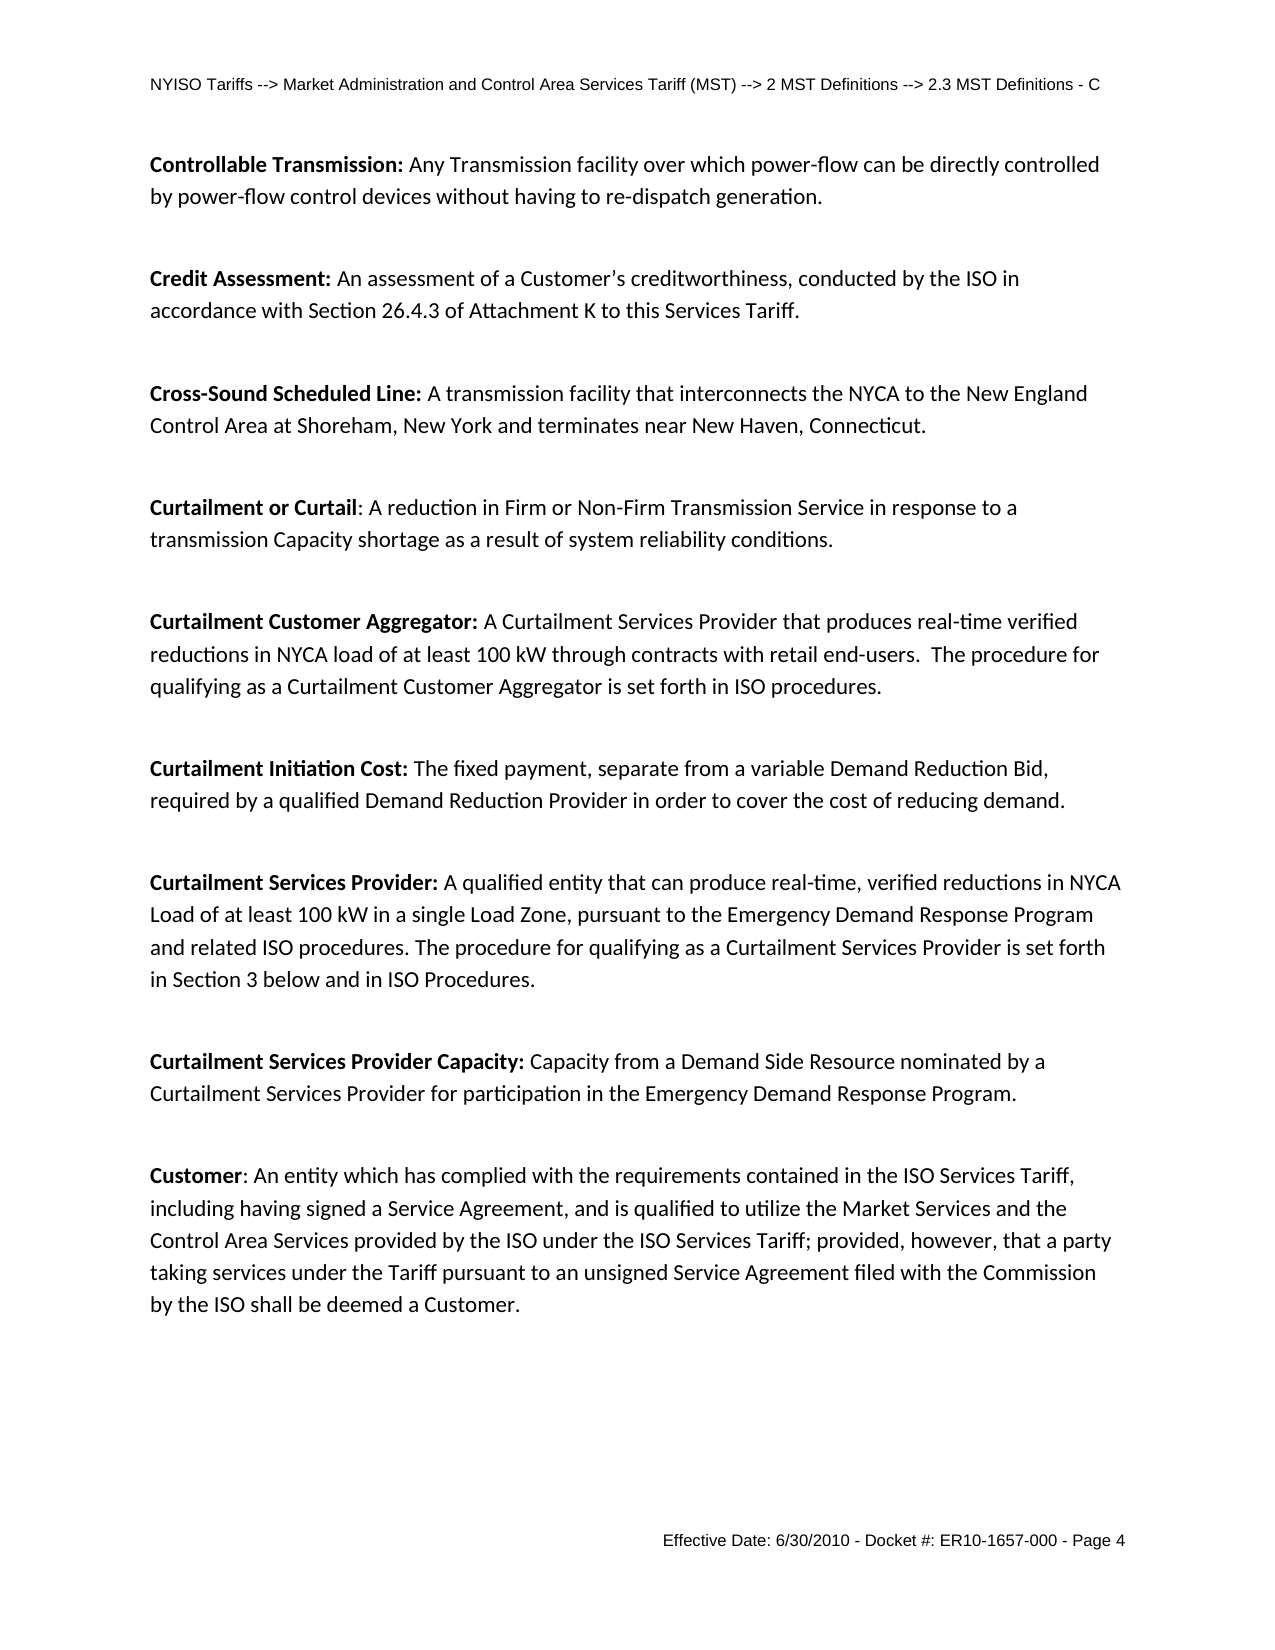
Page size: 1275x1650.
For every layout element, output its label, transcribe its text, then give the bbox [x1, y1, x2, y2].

text Customer: An entity which has complied with the requirements contained in the ISO Services Tariff, including having signed a Service Agreement, and is qualified to utilize the Market Services and the Control Area Services provided by the ISO under the ISO Services Tariff; provided, however, that a party taking services under the Tariff pursuant to an unsigned Service Agreement filed with the Commission by the ISO shall be deemed a Customer. [150, 1162, 1125, 1318]
text Curtailment Services Provider Capacity: Capacity from a Demand Side Resource nominated by a Curtailment Services Provider for participation in the Emergency Demand Response Program. [150, 1047, 1125, 1107]
text Controllable Transmission: Any Transmission facility over which power-flow can be directly controlled by power-flow control devices without having to re-dispatch generation. [150, 150, 1125, 210]
text Curtailment Customer Aggregator: A Curtailment Services Provider that produces real-time verified reductions in NYCA load of at least 100 kW through contracts with retail end-users. The procedure for qualifying as a Curtailment Customer Aggregator is set forth in ISO procedures. [150, 607, 1125, 700]
text Credit Assessment: An assessment of a Customer’s creditworthiness, conducted by the ISO in accordance with Section 26.4.3 of Attachment K to this Services Tariff. [150, 264, 1125, 324]
text Cross-Sound Scheduled Line: A transmission facility that interconnects the NYCA to the New England Control Area at , and terminates near . [150, 379, 1125, 439]
text Curtailment or Curtail: A reduction in Firm or Non-Firm Transmission Service in response to a transmission Capacity shortage as a result of system reliability conditions. [150, 493, 1125, 553]
text Curtailment Services Provider: A qualified entity that can produce real-time, verified reductions in NYCA Load of at least 100 kW in a single Load Zone, pursuant to the Emergency Demand Response Program and related ISO procedures. The procedure for qualifying as a Curtailment Services Provider is set forth in Section 3 below and in ISO Procedures. [150, 868, 1125, 993]
text Curtailment Initiation Cost: The fixed payment, separate from a variable Demand Reduction Bid, required by a qualified Demand Reduction Provider in order to cover the cost of reducing demand. [150, 754, 1125, 814]
